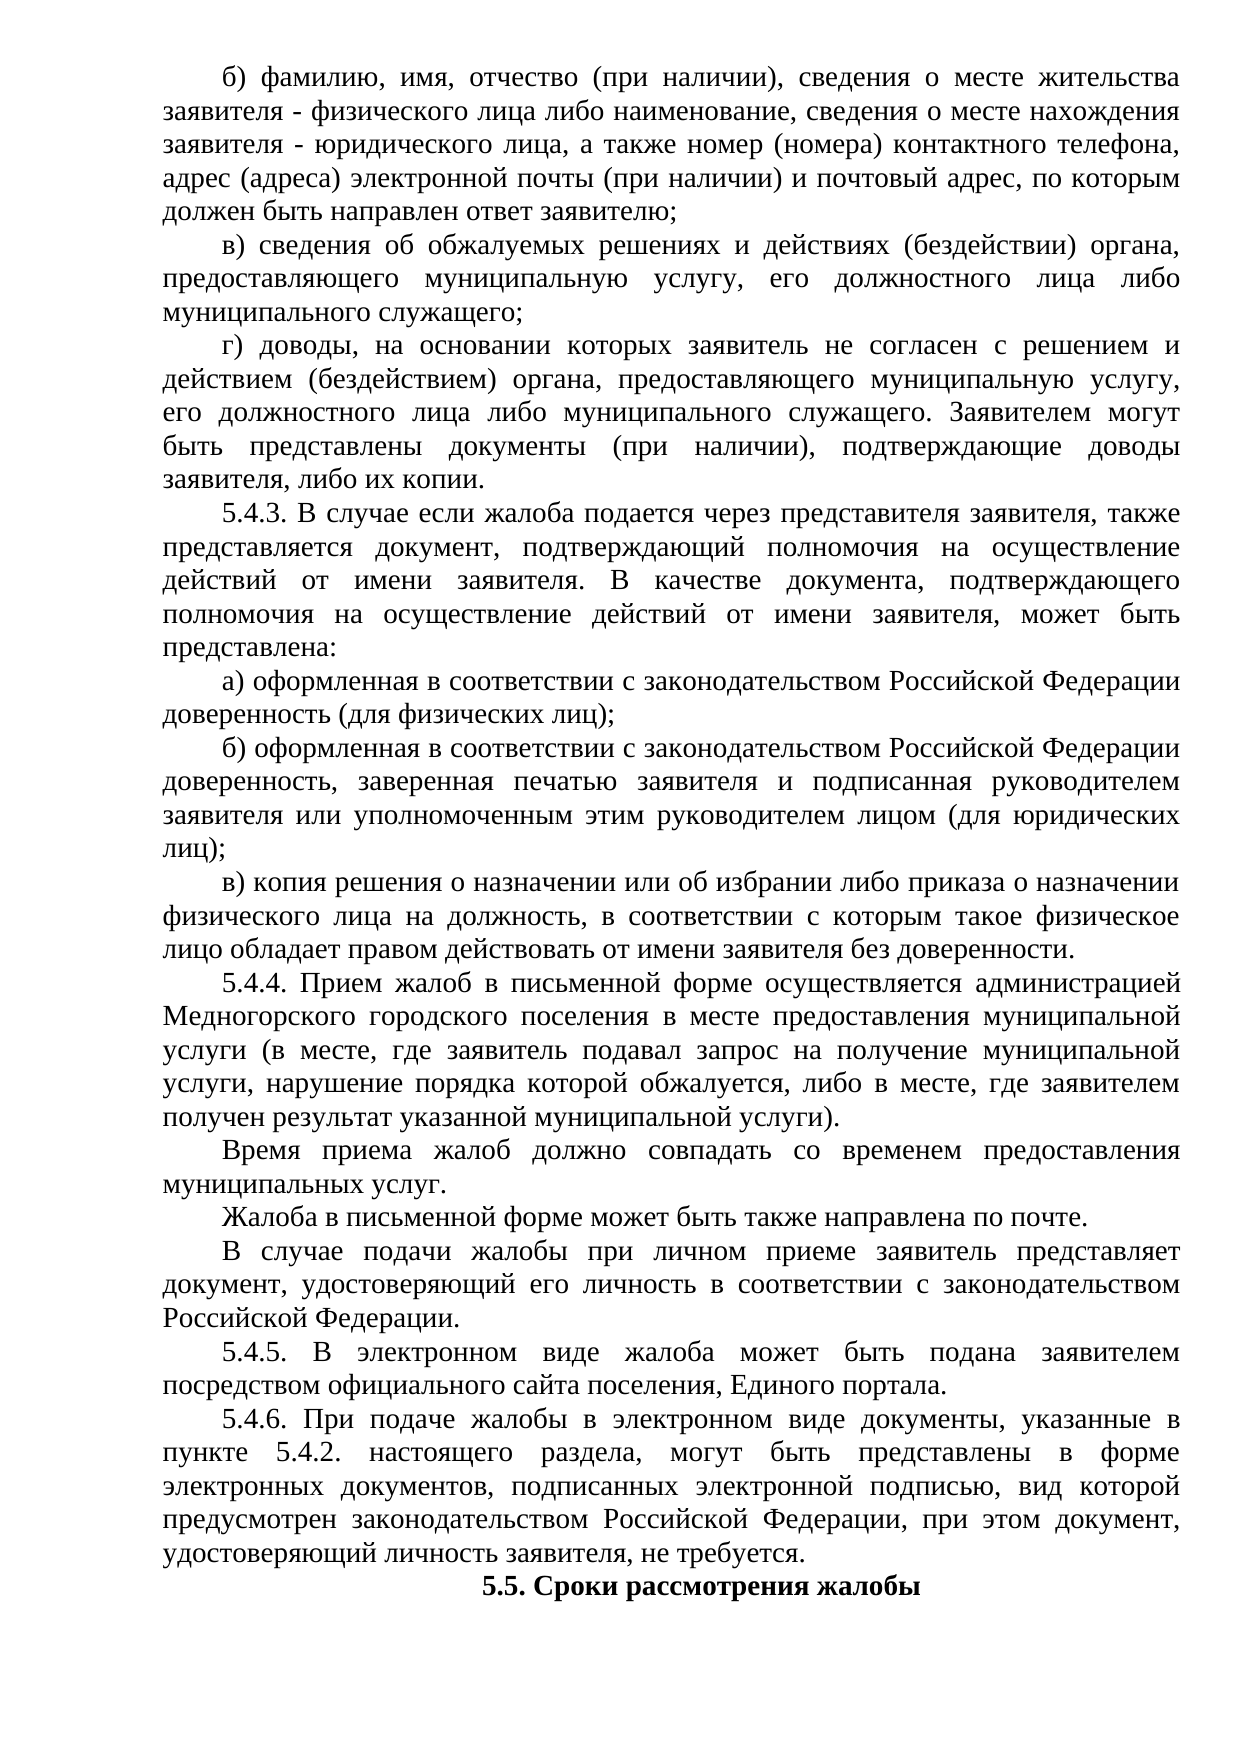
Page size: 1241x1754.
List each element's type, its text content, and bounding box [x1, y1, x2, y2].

text 5.5. Сроки рассмотрения жалобы [162, 1568, 1181, 1602]
text в) сведения об обжалуемых решениях и действиях (бездействии) органа, предоставляющего муниципальную услугу, его должностного лица либо муниципального служащего; [162, 227, 1181, 327]
text 5.4.6. При подаче жалобы в электронном виде документы, указанные в пункте 5.4.2. настоящего раздела, могут быть представлены в форме электронных документов, подписанных электронной подписью, вид которой предусмотрен законодательством Российской Федерации, при этом документ, удостоверяющий личность заявителя, не требуется. [162, 1401, 1181, 1568]
text в) копия решения о назначении или об избрании либо приказа о назначении физического лица на должность, в соответствии с которым такое физическое лицо обладает правом действовать от имени заявителя без доверенности. [162, 864, 1181, 965]
text В случае подачи жалобы при личном приеме заявитель представляет документ, удостоверяющий его личность в соответствии с законодательством Российской Федерации. [162, 1233, 1181, 1334]
text 5.4.5. В электронном виде жалоба может быть подана заявителем посредством официального сайта поселения, Единого портала. [162, 1334, 1181, 1401]
text б) фамилию, имя, отчество (при наличии), сведения о месте жительства заявителя - физического лица либо наименование, сведения о месте нахождения заявителя - юридического лица, а также номер (номера) контактного телефона, адрес (адреса) электронной почты (при наличии) и почтовый адрес, по которым должен быть направлен ответ заявителю; [162, 59, 1181, 227]
text а) оформленная в соответствии с законодательством Российской Федерации доверенность (для физических лиц); [162, 663, 1181, 730]
text 5.4.3. В случае если жалоба подается через представителя заявителя, также представляется документ, подтверждающий полномочия на осуществление действий от имени заявителя. В качестве документа, подтверждающего полномочия на осуществление действий от имени заявителя, может быть представлена: [162, 495, 1181, 663]
text г) доводы, на основании которых заявитель не согласен с решением и действием (бездействием) органа, предоставляющего муниципальную услугу, его должностного лица либо муниципального служащего. Заявителем могут быть представлены документы (при наличии), подтверждающие доводы заявителя, либо их копии. [162, 327, 1181, 495]
text Время приема жалоб должно совпадать со временем предоставления муниципальных услуг. [162, 1132, 1181, 1199]
text б) оформленная в соответствии с законодательством Российской Федерации доверенность, заверенная печатью заявителя и подписанная руководителем заявителя или уполномоченным этим руководителем лицом (для юридических лиц); [162, 730, 1181, 864]
text Жалоба в письменной форме может быть также направлена по почте. [162, 1199, 1181, 1233]
text 5.4.4. Прием жалоб в письменной форме осуществляется администрацией Медногорского городского поселения в месте предоставления муниципальной услуги (в месте, где заявитель подавал запрос на получение муниципальной услуги, нарушение порядка которой обжалуется, либо в месте, где заявителем получен результат указанной муниципальной услуги). [162, 965, 1181, 1132]
